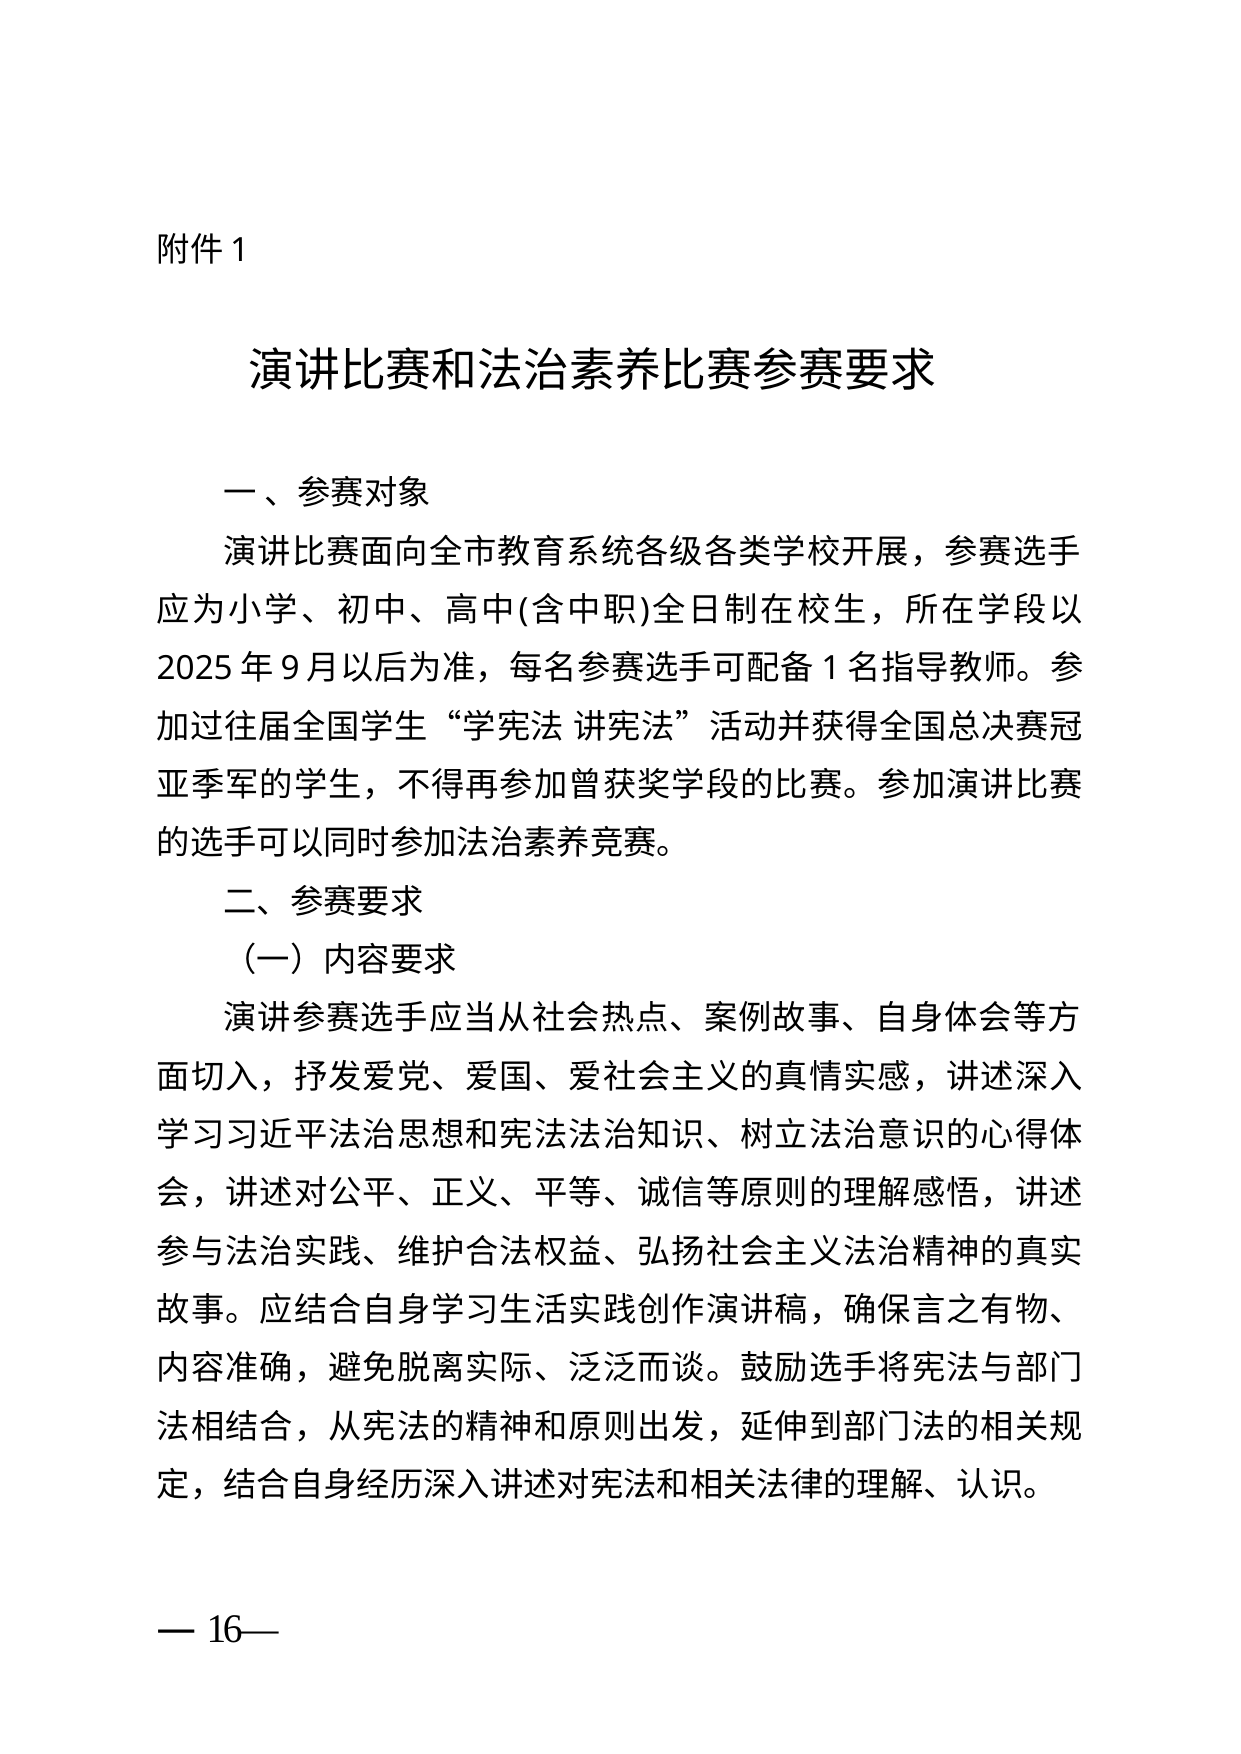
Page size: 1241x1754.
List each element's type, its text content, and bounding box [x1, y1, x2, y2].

text 附件1 [156, 222, 1084, 271]
text 二、参赛要求 [156, 866, 1084, 925]
text 演讲比赛面向全市教育系统各级各类学校开展，参赛选手应为小学、初中、高中(含中职)全日制在校生，所在学段以2025年9月以后为准，每名参赛选手可配备1名指导教师。参加过往届全国学生“学宪法 讲宪法”活动并获得全国总决赛冠亚季军的学生，不得再参加曾获奖学段的比赛。参加演讲比赛的选手可以同时参加法治素养竞赛。 [156, 516, 1084, 866]
text 一 、参赛对象 [156, 458, 1084, 516]
text （一）内容要求 [156, 925, 1084, 983]
text 演讲比赛和法治素养比赛参赛要求 [156, 333, 1084, 400]
text 演讲参赛选手应当从社会热点、案例故事、自身体会等方面切入，抒发爱党、爱国、爱社会主义的真情实感，讲述深入学习习近平法治思想和宪法法治知识、树立法治意识的心得体会，讲述对公平、正义、平等、诚信等原则的理解感悟，讲述参与法治实践、维护合法权益、弘扬社会主义法治精神的真实故事。应结合自身学习生活实践创作演讲稿，确保言之有物、内容准确，避免脱离实际、泛泛而谈。鼓励选手将宪法与部门法相结合，从宪法的精神和原则出发，延伸到部门法的相关规定，结合自身经历深入讲述对宪法和相关法律的理解、认识。 [156, 983, 1084, 1508]
